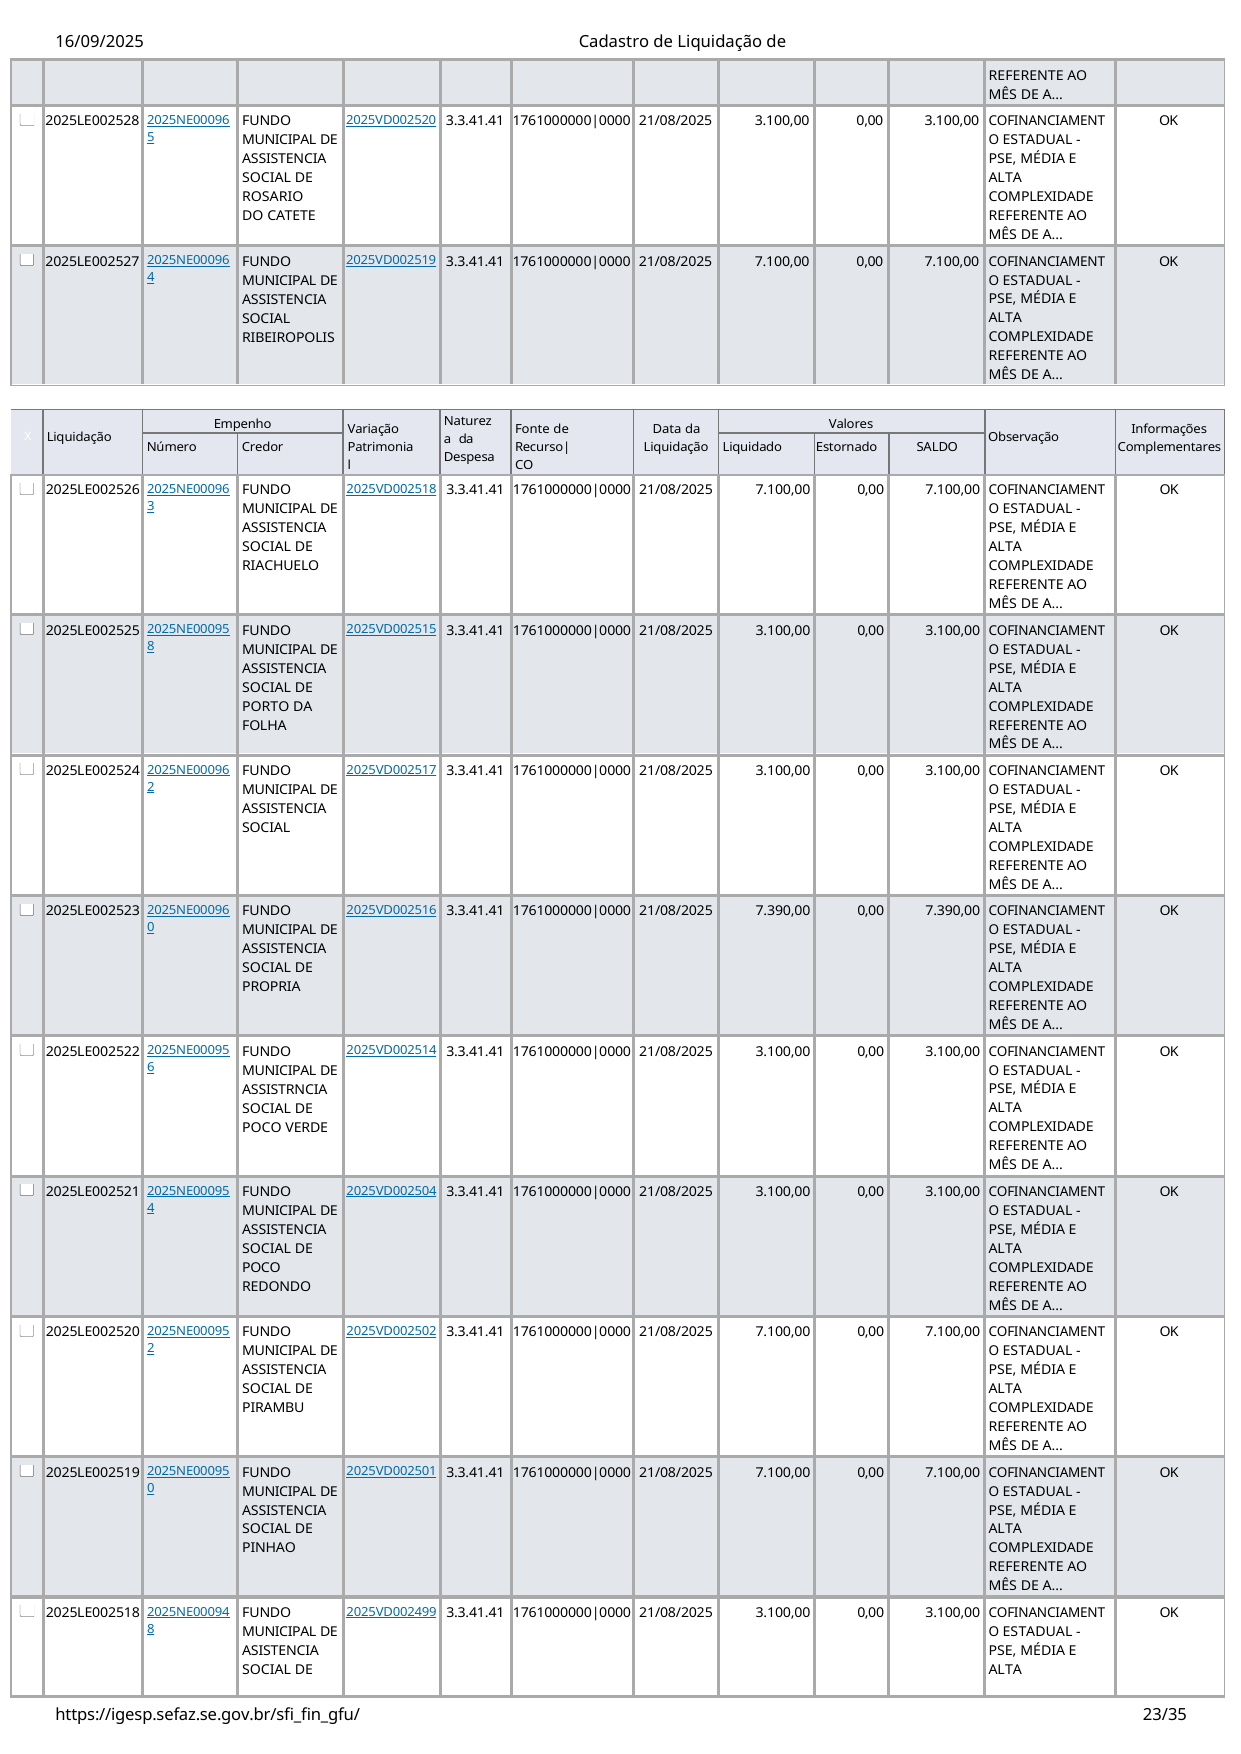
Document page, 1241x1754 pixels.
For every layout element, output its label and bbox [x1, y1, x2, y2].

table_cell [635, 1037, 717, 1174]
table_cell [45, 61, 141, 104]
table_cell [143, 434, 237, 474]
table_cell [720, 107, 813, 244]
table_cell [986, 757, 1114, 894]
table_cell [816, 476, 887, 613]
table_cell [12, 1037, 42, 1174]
picture [19, 623, 34, 635]
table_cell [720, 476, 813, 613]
picture [19, 1465, 34, 1477]
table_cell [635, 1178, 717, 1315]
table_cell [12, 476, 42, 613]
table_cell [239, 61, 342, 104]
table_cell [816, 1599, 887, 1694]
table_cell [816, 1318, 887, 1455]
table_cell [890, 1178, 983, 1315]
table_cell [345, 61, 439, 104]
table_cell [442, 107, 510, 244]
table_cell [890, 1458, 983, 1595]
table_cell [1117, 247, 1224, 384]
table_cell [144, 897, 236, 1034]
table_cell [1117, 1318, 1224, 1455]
picture [19, 1325, 34, 1337]
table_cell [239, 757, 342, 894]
picture [19, 904, 34, 916]
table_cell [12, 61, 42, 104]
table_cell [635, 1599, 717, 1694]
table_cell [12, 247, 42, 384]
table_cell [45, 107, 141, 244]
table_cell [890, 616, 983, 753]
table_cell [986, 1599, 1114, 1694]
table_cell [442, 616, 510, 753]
picture [19, 1044, 34, 1056]
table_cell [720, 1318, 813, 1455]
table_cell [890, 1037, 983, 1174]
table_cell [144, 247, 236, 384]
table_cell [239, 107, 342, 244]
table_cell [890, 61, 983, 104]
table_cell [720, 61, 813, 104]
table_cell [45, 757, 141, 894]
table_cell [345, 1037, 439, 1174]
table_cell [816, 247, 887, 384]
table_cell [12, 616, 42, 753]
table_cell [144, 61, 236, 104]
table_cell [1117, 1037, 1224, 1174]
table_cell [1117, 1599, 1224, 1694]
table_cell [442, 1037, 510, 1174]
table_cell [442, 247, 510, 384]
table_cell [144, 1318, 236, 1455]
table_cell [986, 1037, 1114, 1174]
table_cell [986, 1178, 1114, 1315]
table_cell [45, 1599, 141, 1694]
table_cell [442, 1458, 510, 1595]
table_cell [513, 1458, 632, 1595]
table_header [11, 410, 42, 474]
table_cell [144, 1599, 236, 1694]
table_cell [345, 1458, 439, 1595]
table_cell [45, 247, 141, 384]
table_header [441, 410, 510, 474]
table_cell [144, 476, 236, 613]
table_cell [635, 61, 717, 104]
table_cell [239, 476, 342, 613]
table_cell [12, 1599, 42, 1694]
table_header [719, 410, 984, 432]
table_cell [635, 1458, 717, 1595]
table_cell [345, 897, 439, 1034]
picture [19, 114, 35, 126]
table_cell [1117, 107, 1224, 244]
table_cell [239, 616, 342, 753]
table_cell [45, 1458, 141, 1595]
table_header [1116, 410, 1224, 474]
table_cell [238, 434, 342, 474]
picture [19, 483, 34, 495]
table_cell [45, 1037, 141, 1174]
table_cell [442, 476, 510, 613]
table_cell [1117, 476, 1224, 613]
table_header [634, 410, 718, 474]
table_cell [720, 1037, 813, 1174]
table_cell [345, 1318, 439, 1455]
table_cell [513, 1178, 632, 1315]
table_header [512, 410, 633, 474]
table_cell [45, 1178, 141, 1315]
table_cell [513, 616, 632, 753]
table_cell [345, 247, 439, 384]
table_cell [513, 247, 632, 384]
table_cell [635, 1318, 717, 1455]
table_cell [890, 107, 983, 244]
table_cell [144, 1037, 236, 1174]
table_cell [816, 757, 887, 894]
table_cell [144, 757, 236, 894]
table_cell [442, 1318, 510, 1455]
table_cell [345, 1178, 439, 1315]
picture [19, 1605, 35, 1617]
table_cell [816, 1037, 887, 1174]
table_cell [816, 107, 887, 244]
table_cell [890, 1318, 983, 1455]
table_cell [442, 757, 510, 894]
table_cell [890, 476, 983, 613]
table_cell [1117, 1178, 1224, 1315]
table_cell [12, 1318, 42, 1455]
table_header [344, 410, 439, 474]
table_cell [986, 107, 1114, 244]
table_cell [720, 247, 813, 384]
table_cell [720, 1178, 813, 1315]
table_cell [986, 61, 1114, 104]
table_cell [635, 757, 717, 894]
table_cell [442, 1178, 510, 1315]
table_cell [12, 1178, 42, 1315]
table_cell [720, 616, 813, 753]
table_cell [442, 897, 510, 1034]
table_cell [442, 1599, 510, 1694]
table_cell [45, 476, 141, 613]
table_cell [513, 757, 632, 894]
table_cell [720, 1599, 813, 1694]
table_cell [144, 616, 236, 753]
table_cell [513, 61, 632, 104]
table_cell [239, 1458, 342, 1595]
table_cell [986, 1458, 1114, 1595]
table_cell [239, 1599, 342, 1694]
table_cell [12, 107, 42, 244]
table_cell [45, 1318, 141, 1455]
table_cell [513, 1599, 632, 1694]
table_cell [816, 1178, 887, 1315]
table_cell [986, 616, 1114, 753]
picture [19, 1184, 34, 1196]
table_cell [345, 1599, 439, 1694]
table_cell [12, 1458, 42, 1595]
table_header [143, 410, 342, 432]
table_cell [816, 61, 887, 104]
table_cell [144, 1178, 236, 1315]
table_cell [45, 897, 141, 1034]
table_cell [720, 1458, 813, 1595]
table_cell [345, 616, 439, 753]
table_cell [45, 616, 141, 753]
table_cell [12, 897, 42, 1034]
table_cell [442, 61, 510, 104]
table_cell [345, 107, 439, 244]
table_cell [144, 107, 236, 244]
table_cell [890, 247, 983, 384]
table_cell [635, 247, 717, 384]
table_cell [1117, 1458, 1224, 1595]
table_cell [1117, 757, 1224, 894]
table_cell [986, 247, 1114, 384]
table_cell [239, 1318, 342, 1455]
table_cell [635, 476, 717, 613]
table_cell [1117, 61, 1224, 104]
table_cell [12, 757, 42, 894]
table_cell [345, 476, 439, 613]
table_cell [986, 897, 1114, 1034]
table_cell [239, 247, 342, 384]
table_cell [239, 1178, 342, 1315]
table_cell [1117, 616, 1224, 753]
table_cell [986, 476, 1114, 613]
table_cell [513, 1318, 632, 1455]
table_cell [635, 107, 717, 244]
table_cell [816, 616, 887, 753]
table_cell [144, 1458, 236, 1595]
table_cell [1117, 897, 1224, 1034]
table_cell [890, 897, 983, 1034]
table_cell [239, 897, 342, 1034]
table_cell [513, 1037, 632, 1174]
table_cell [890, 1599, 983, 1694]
picture [19, 254, 34, 266]
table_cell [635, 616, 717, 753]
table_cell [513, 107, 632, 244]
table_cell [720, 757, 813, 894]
picture [19, 763, 34, 775]
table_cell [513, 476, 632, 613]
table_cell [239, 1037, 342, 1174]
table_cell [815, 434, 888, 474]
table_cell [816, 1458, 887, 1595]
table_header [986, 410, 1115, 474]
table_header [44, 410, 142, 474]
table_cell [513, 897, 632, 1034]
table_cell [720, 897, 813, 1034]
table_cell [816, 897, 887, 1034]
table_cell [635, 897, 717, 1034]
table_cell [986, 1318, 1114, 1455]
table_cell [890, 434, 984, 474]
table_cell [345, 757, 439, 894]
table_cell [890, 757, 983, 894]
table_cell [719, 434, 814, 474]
